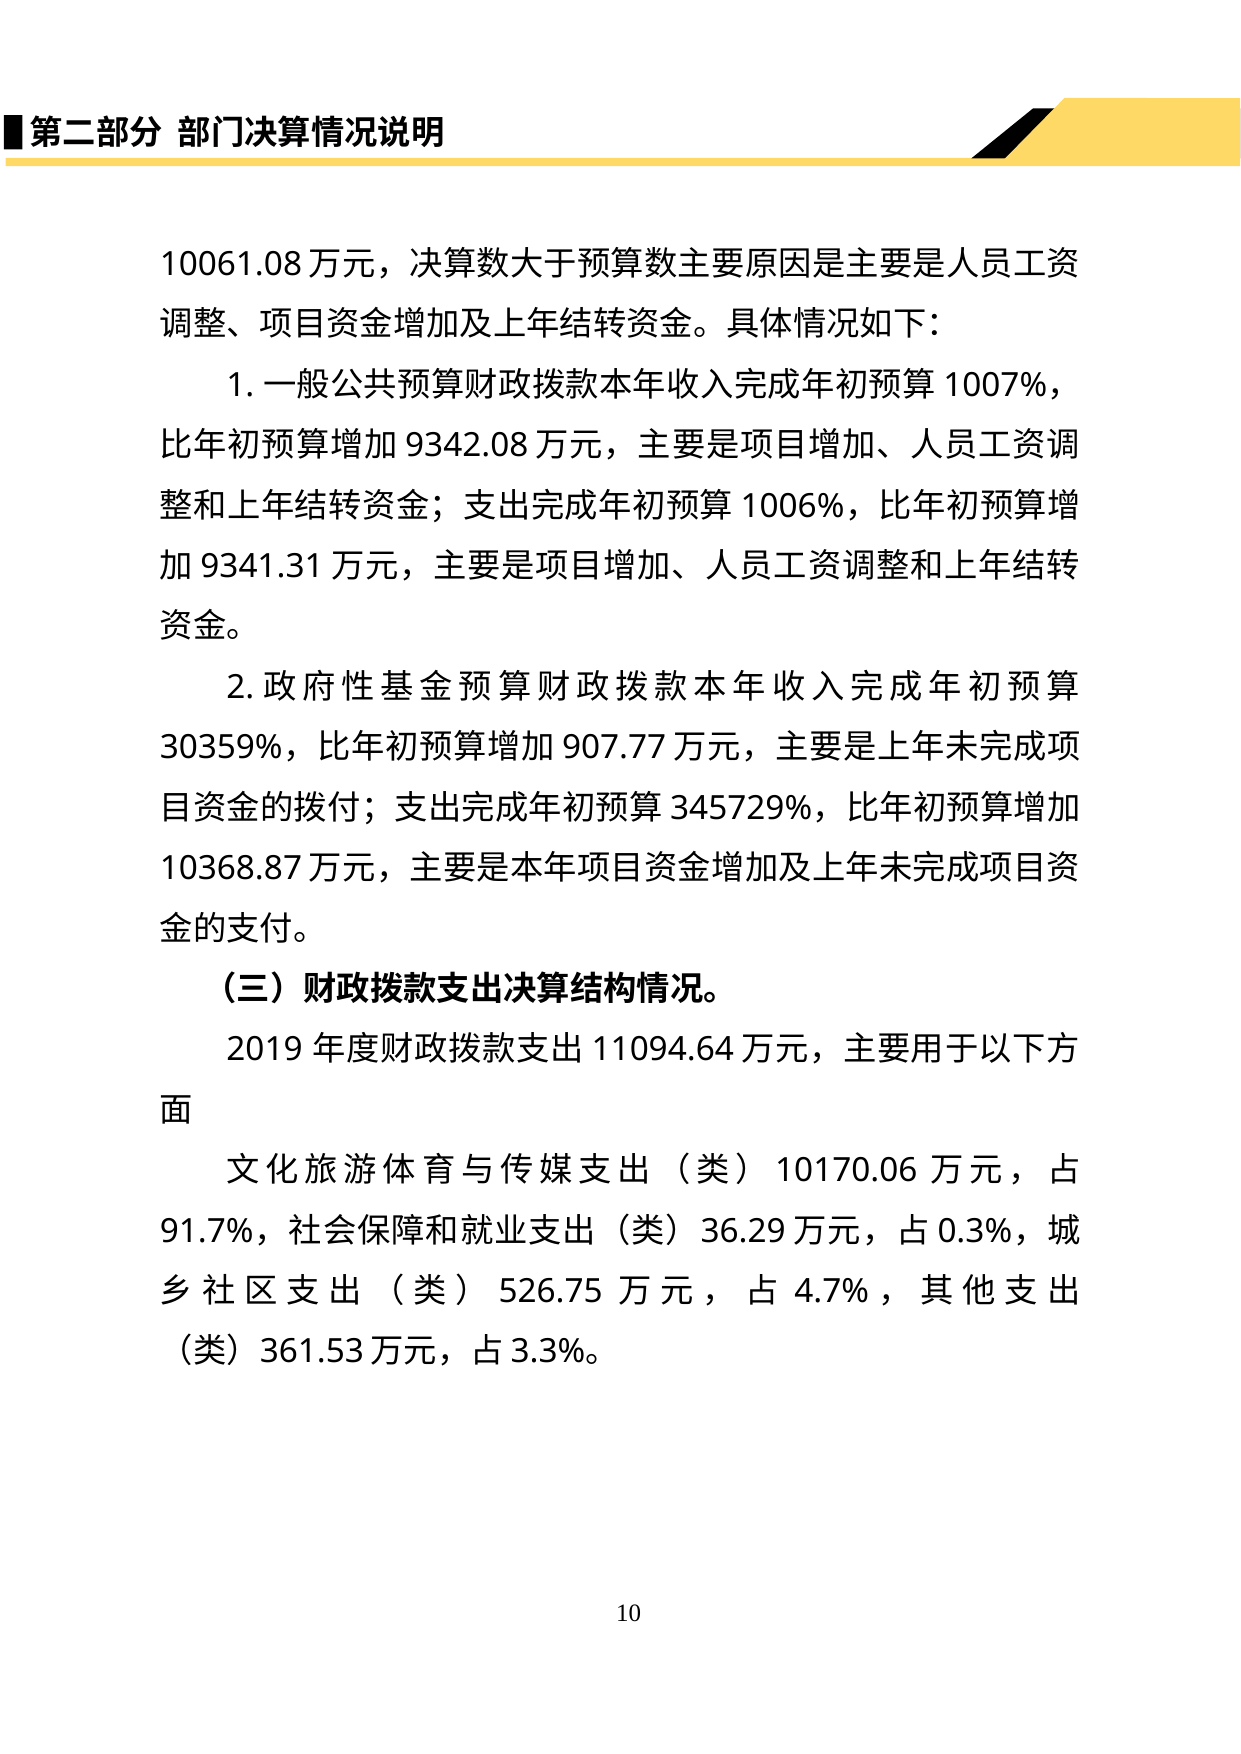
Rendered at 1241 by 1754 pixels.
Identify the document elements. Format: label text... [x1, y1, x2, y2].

list 一般公共预算财政拨款本年收入完成年初预算1007%，比年初预算增加9342.08万元，主要是项目增加、人员工资调整和上年结转资金；支出完成年初预算1006%，比年初预算增加9341.31万元，主要是项目增加、人员工资调整和上年结转资金。 [159, 348, 1081, 650]
text 文化旅游体育与传媒支出（类）10170.06万元，占91.7%，社会保障和就业支出（类）36.29万元，占0.3%，城乡社区支出（类）526.75万元，占4.7%，其他支出（类）361.53万元，占3.3%。 [159, 1133, 1081, 1375]
text 2019 年度财政拨款支出11094.64万元，主要用于以下方面 [159, 1012, 1081, 1133]
list 财政拨款支出决算结构情况。 [203, 952, 1081, 1012]
list 政府性基金预算财政拨款本年收入完成年初预算30359%，比年初预算增加907.77万元，主要是上年未完成项目资金的拨付；支出完成年初预算345729%，比年初预算增加10368.87万元，主要是本年项目资金增加及上年未完成项目资金的支付。 [159, 650, 1081, 952]
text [159, 227, 1081, 348]
